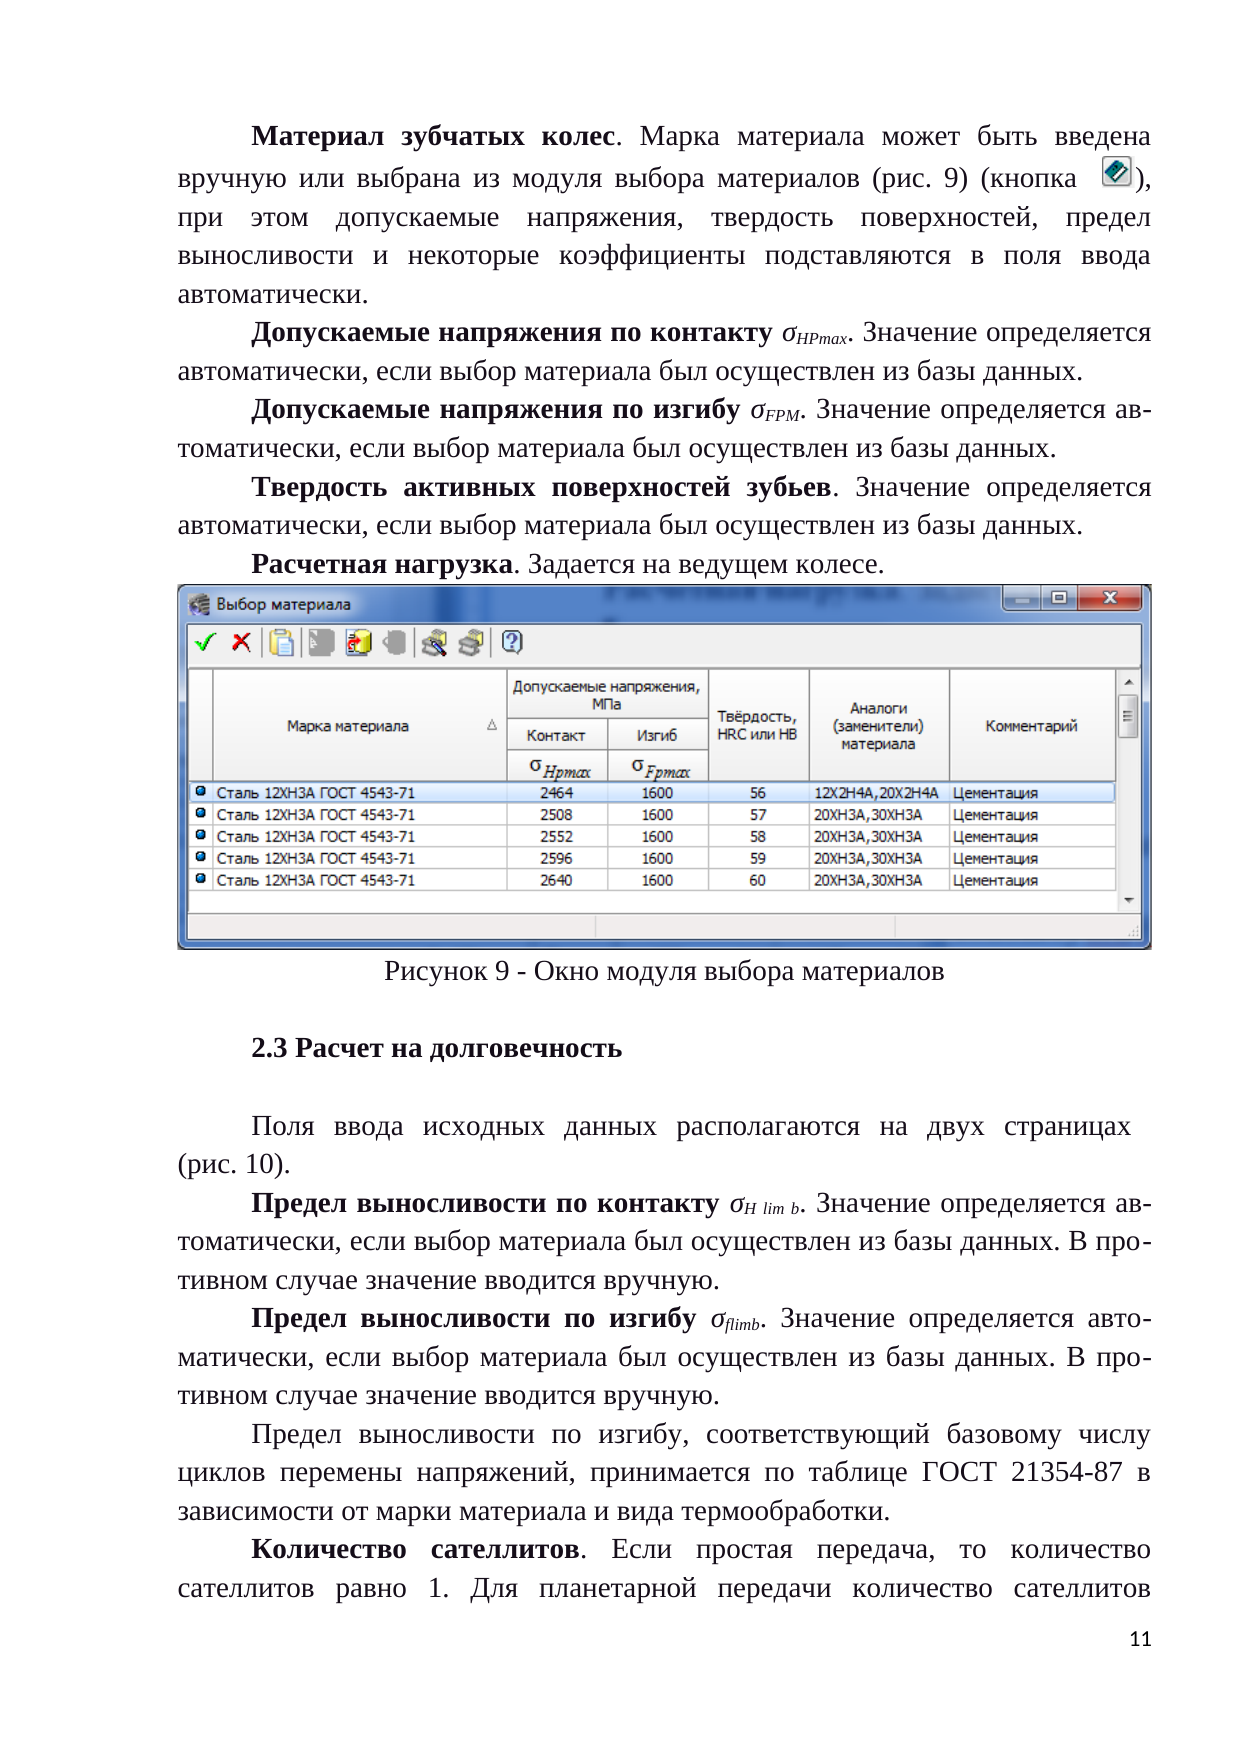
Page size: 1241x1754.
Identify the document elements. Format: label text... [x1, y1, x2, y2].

text Расчетная нагрузка. Задается на ведущем колесе. [177, 546, 1152, 579]
text Материал зубчатых колес. Марка материала может быть введена вручную или выбрана из модуля выбора материалов (рис. 9) (кнопка ), при этом допускаемые напряжения, твердость поверхностей, предел выносливости и некоторые коэффициенты подставляются в поля ввода автоматически. [177, 118, 1152, 309]
text Предел выносливости по изгибу, соответствующий базовому числу циклов перемены напряжений, принимается по таблице ГОСТ 21354-87 в зависимости от марки материала и вида термообработки. [177, 1416, 1152, 1527]
picture [1102, 156, 1135, 188]
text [177, 1532, 1152, 1604]
text Рисунок 9 - Окно модуля выбора материалов [177, 953, 1152, 987]
text Допускаемые напряжения по контакту σНРmax. Значение определяется автоматически, если выбор материала был осуществлен из базы данных. [177, 314, 1152, 387]
text Твердость активных поверхностей зубьев. Значение определяется автоматически, если выбор материала был осуществлен из базы данных. [177, 469, 1152, 541]
text Предел выносливости по изгибу σflimb. Значение определяется автоматически, если выбор материала был осуществлен из базы данных. В противном случае значение вводится вручную. [177, 1300, 1152, 1411]
text Предел выносливости по контакту σН lim b. Значение определяется автоматически, если выбор материала был осуществлен из базы данных. В противном случае значение вводится вручную. [177, 1185, 1152, 1295]
picture [177, 584, 1152, 950]
subtitle 2.3 Расчет на долговечность [177, 1031, 1152, 1064]
text Допускаемые напряжения по изгибу σFPM. Значение определяется автоматически, если выбор материала был осуществлен из базы данных. [177, 392, 1152, 464]
text Поля ввода исходных данных располагаются на двух страницах (рис. 10). [177, 1108, 1152, 1180]
